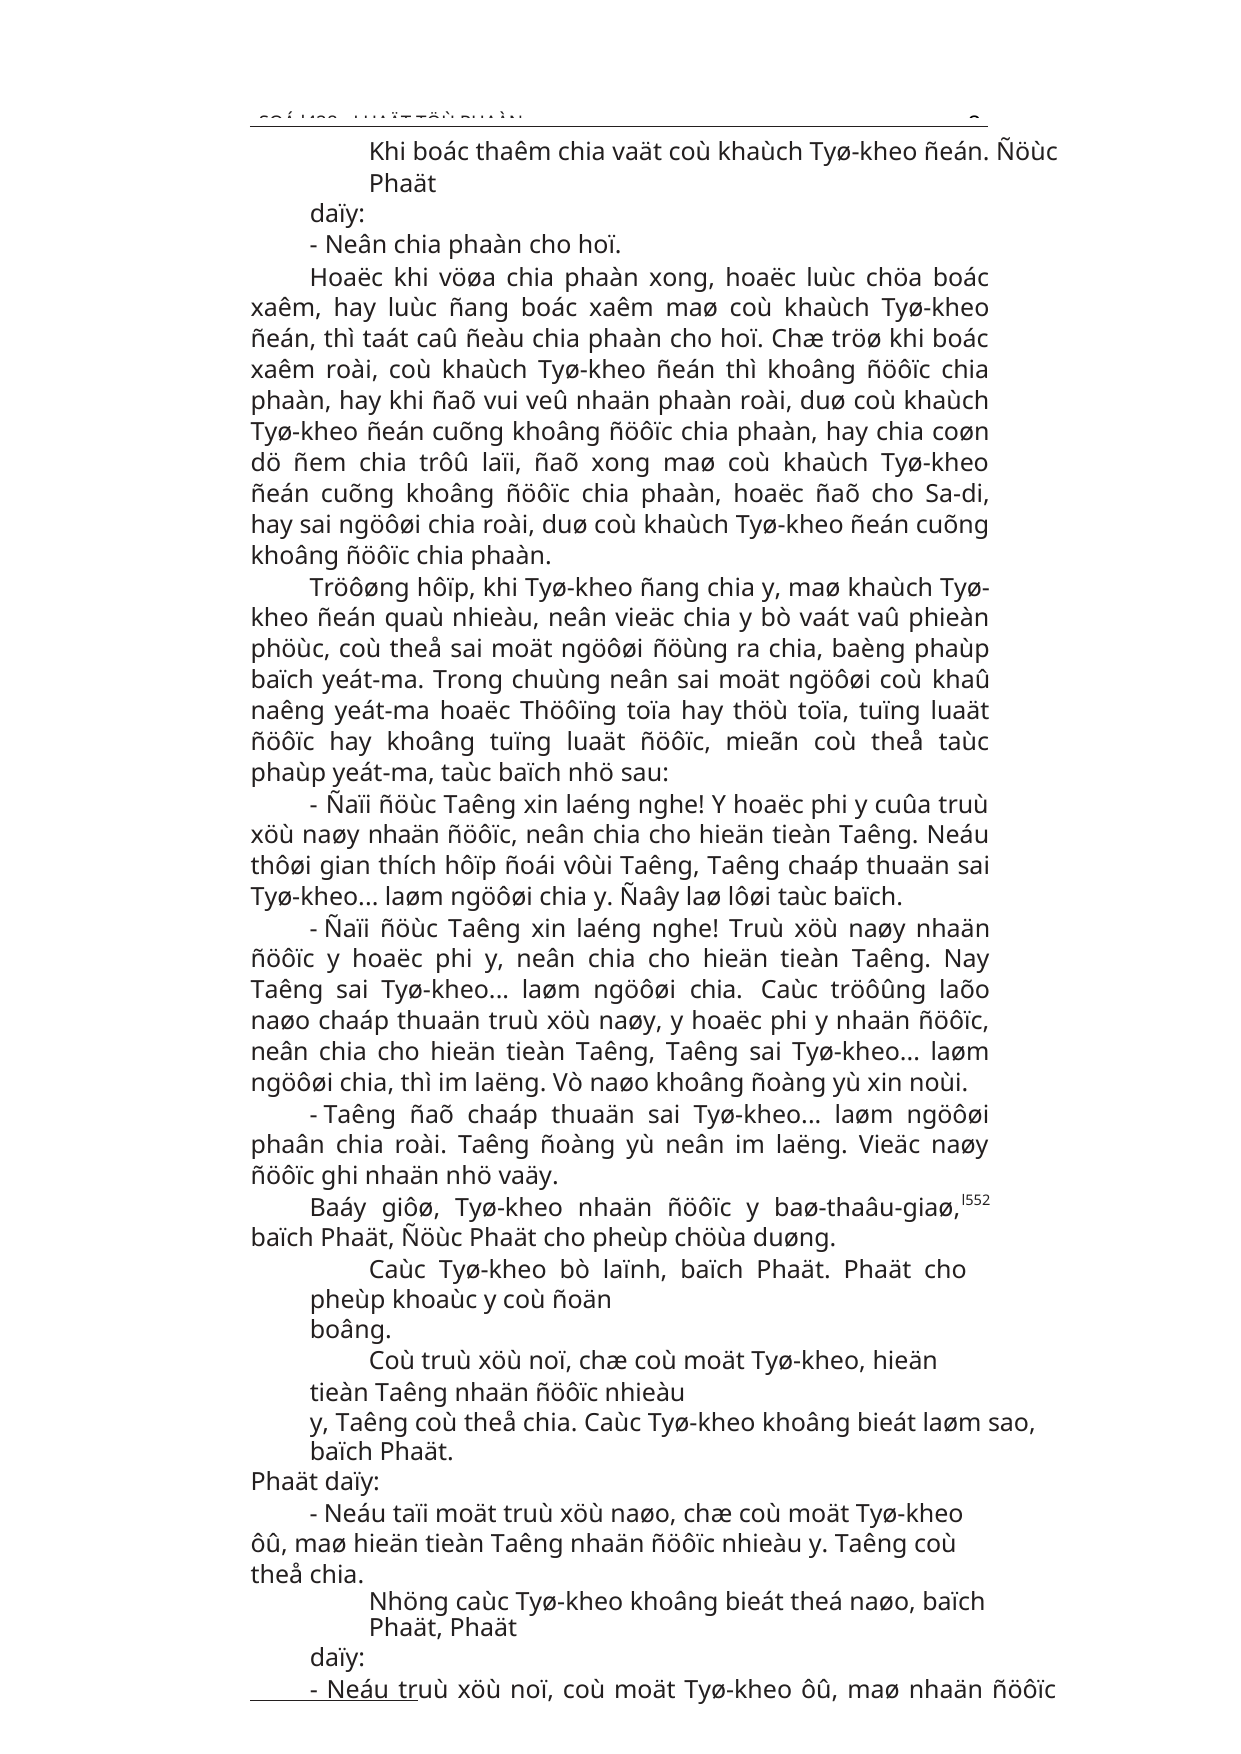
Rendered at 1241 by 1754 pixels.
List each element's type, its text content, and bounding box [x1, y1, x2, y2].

text boâng. [309, 1316, 1065, 1344]
text Coù truù xöù noï, chæ coù moät Tyø-kheo, hieän tieàn Taêng nhaän ñöôïc nhieàu [309, 1344, 990, 1408]
list Ñaïi ñöùc Taêng xin laéng nghe! Y hoaëc phi y cuûa truù xöù naøy nhaän ñöôïc, neân chia cho hieän tieàn Taêng. Neáu thôøi gian thích hôïp ñoái vôùi Taêng, Taêng chaáp thuaän sai Tyø-kheo... laøm ngöôøi chia y. Ñaây laø lôøi taùc baïch. [250, 789, 990, 913]
text y, Taêng coù theå chia. Caùc Tyø-kheo khoâng bieát laøm sao, baïch Phaät. [309, 1408, 1065, 1467]
text daïy: [309, 199, 1065, 228]
list Neân chia phaàn cho hoï. [309, 228, 1065, 260]
list Taêng ñaõ chaáp thuaän sai Tyø-kheo... laøm ngöôøi phaân chia roài. Taêng ñoàng yù neân im laëng. Vieäc naøy ñöôïc ghi nhaän nhö vaäy. [250, 1099, 989, 1192]
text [250, 1673, 1065, 1704]
text Khi boác thaêm chia vaät coù khaùch Tyø-kheo ñeán. Ñöùc Phaät [368, 134, 1065, 199]
text daïy: [309, 1641, 1065, 1673]
text Hoaëc khi vöøa chia phaàn xong, hoaëc luùc chöa boác xaêm, hay luùc ñang boác xaêm maø coù khaùch Tyø-kheo ñeán, thì taát caû ñeàu chia phaàn cho hoï. Chæ tröø khi boác xaêm roài, coù khaùch Tyø-kheo ñeán thì khoâng ñöôïc chia phaàn, hay khi ñaõ vui veû nhaän phaàn roài, duø coù khaùch Tyø-kheo ñeán cuõng khoâng ñöôïc chia phaàn, hay chia coøn dö ñem chia trôû laïi, ñaõ xong maø coù khaùch Tyø-kheo ñeán cuõng khoâng ñöôïc chia phaàn, hoaëc ñaõ cho Sa-di, hay sai ngöôøi chia roài, duø coù khaùch Tyø-kheo ñeán cuõng khoâng ñöôïc chia phaàn. [250, 261, 990, 572]
list Ñaïi ñöùc Taêng xin laéng nghe! Truù xöù naøy nhaän ñöôïc y hoaëc phi y, neân chia cho hieän tieàn Taêng. Nay Taêng sai Tyø-kheo... laøm ngöôøi chia. Caùc tröôûng laõo naøo chaáp thuaän truù xöù naøy, y hoaëc phi y nhaän ñöôïc, neân chia cho hieän tieàn Taêng, Taêng sai Tyø-kheo... laøm ngöôøi chia, thì im laëng. Vò naøo khoâng ñoàng yù xin noùi. [250, 913, 990, 1099]
text Caùc Tyø-kheo bò laïnh, baïch Phaät. Phaät cho pheùp khoaùc y coù ñoän [309, 1254, 967, 1316]
list Neáu taïi moät truù xöù naøo, chæ coù moät Tyø-kheo ôû, maø hieän tieàn Taêng nhaän ñöôïc nhieàu y. Taêng coù theå chia. [250, 1497, 988, 1590]
text Nhöng caùc Tyø-kheo khoâng bieát theá naøo, baïch Phaät, Phaät [368, 1590, 1065, 1641]
text Phaät daïy: [250, 1467, 1065, 1497]
text Tröôøng hôïp, khi Tyø-kheo ñang chia y, maø khaùch Tyø-kheo ñeán quaù nhieàu, neân vieäc chia y bò vaát vaû phieàn phöùc, coù theå sai moät ngöôøi ñöùng ra chia, baèng phaùp baïch yeát-ma. Trong chuùng neân sai moät ngöôøi coù khaû naêng yeát-ma hoaëc Thöôïng toïa hay thöù toïa, tuïng luaät ñöôïc hay khoâng tuïng luaät ñöôïc, mieãn coù theå taùc phaùp yeát-ma, taùc baïch nhö sau: [250, 572, 990, 789]
text Baáy giôø, Tyø-kheo nhaän ñöôïc y baø-thaâu-giaø,l552 baïch Phaät, Ñöùc Phaät cho pheùp chöùa duøng. [250, 1192, 990, 1254]
